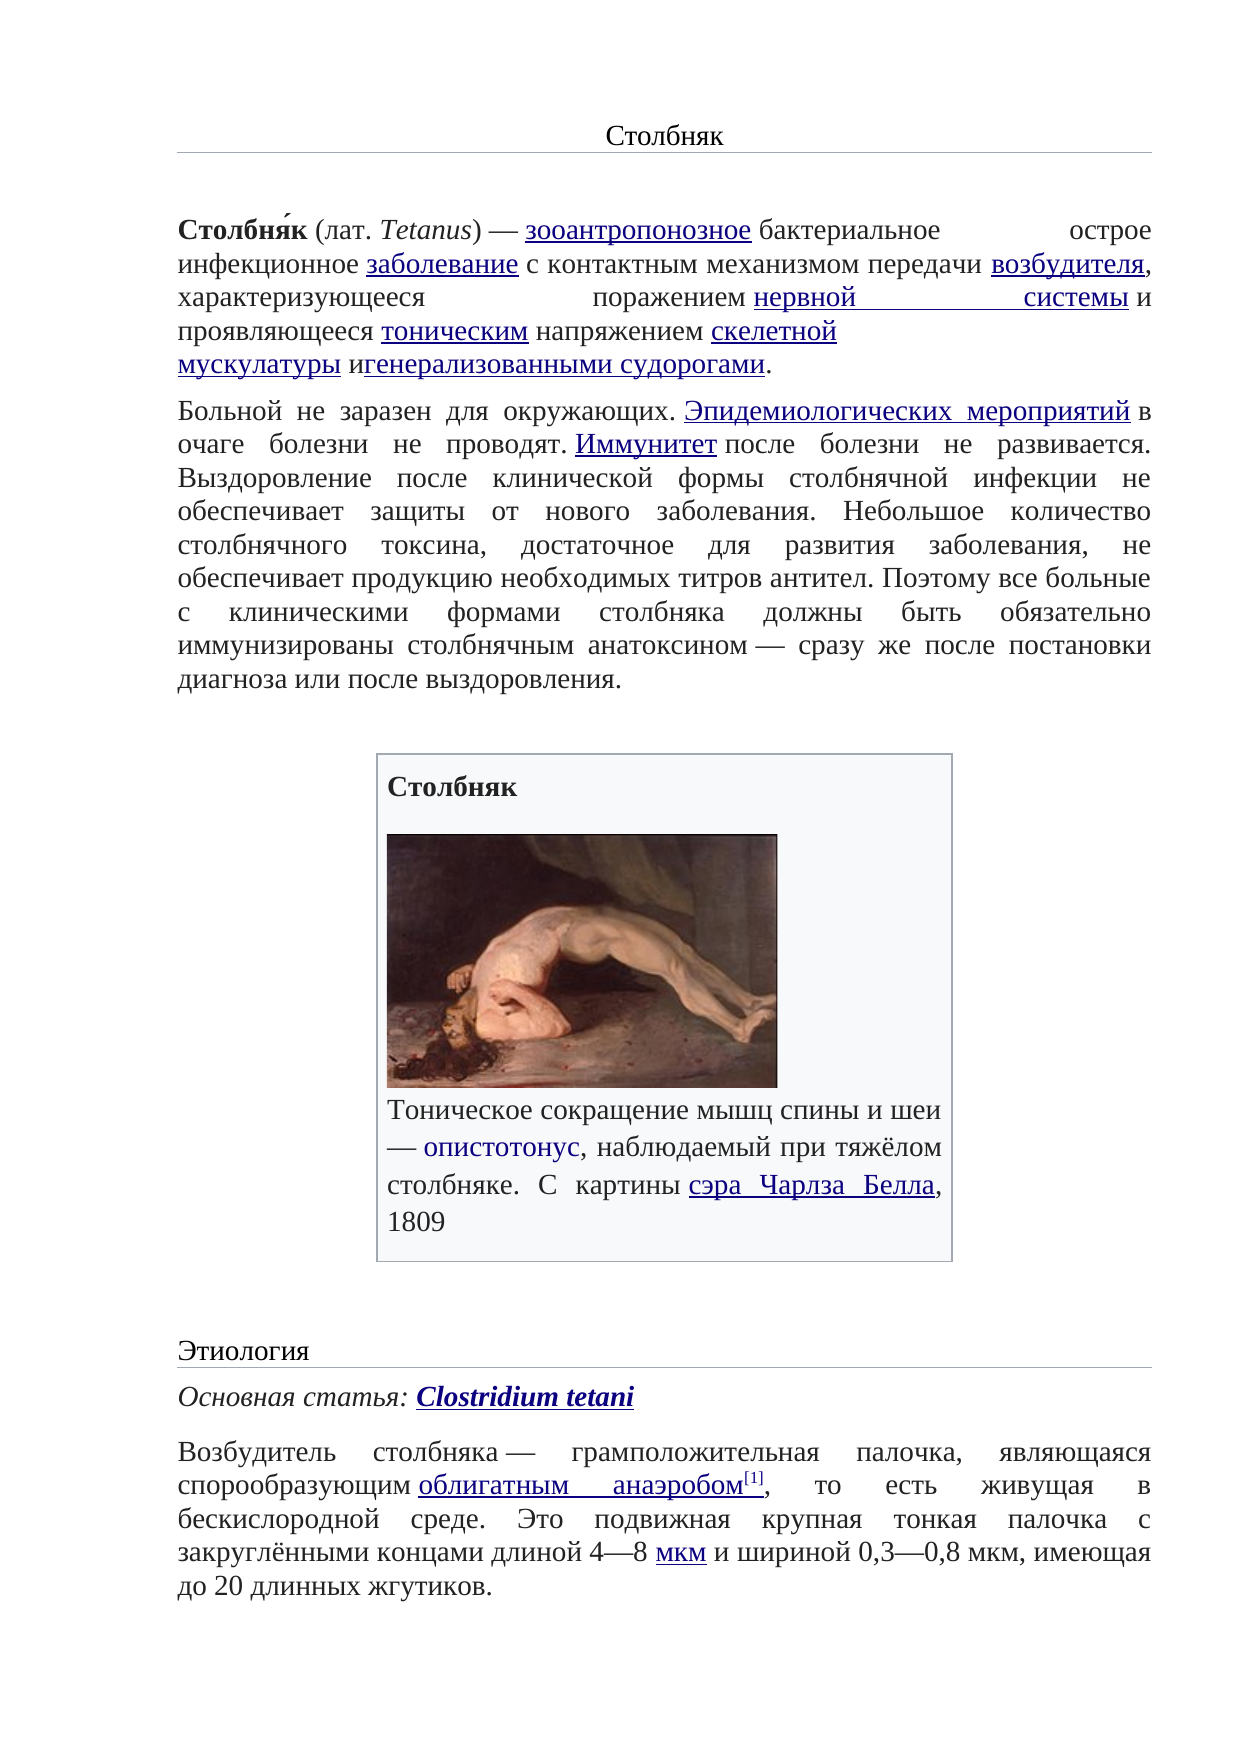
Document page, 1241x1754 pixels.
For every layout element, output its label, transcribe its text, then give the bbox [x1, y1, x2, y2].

text Возбудитель столбняка — грамположительная палочка, являющаяся спорообразующим облигатным анаэробом[1], то есть живущая в бескислородной среде. Это подвижная крупная тонкая палочка с закруглёнными концами длиной 4—8 мкм и шириной 0,3—0,8 мкм, имеющая до 20 длинных жгутиков. [177, 1434, 1152, 1602]
text Основная статья: Clostridium tetani [177, 1379, 1152, 1413]
text Столбня́к (лат. Tetanus) — зооантропонозное бактериальное острое инфекционное заболевание с контактным механизмом передачи возбудителя, характеризующееся поражением нервной системы и проявляющееся тоническим напряжением скелетной мускулатуры игенерализованными судорогами. [177, 212, 1152, 380]
table_cell Тоническое сокращение мышц спины и шеи — опистотонус, наблюдаемый при тяжёлом столбняке. С картины сэра Чарлза Белла, 1809 [378, 825, 951, 1261]
text Столбняк [177, 118, 1152, 152]
text Больной не заразен для окружающих. Эпидемиологических мероприятий в очаге болезни не проводят. Иммунитет после болезни не развивается. Выздоровление после клинической формы столбнячной инфекции не обеспечивает защиты от нового заболевания. Небольшое количество столбнячного токсина, достаточное для развития заболевания, не обеспечивает продукцию необходимых титров антител. Поэтому все больные с клиническими формами столбняка должны быть обязательно иммунизированы столбнячным анатоксином — сразу же после постановки диагноза или после выздоровления. [177, 393, 1152, 694]
subtitle Этиология [177, 1333, 1152, 1367]
picture [386, 834, 778, 1088]
table_header Столбняк [378, 755, 951, 825]
